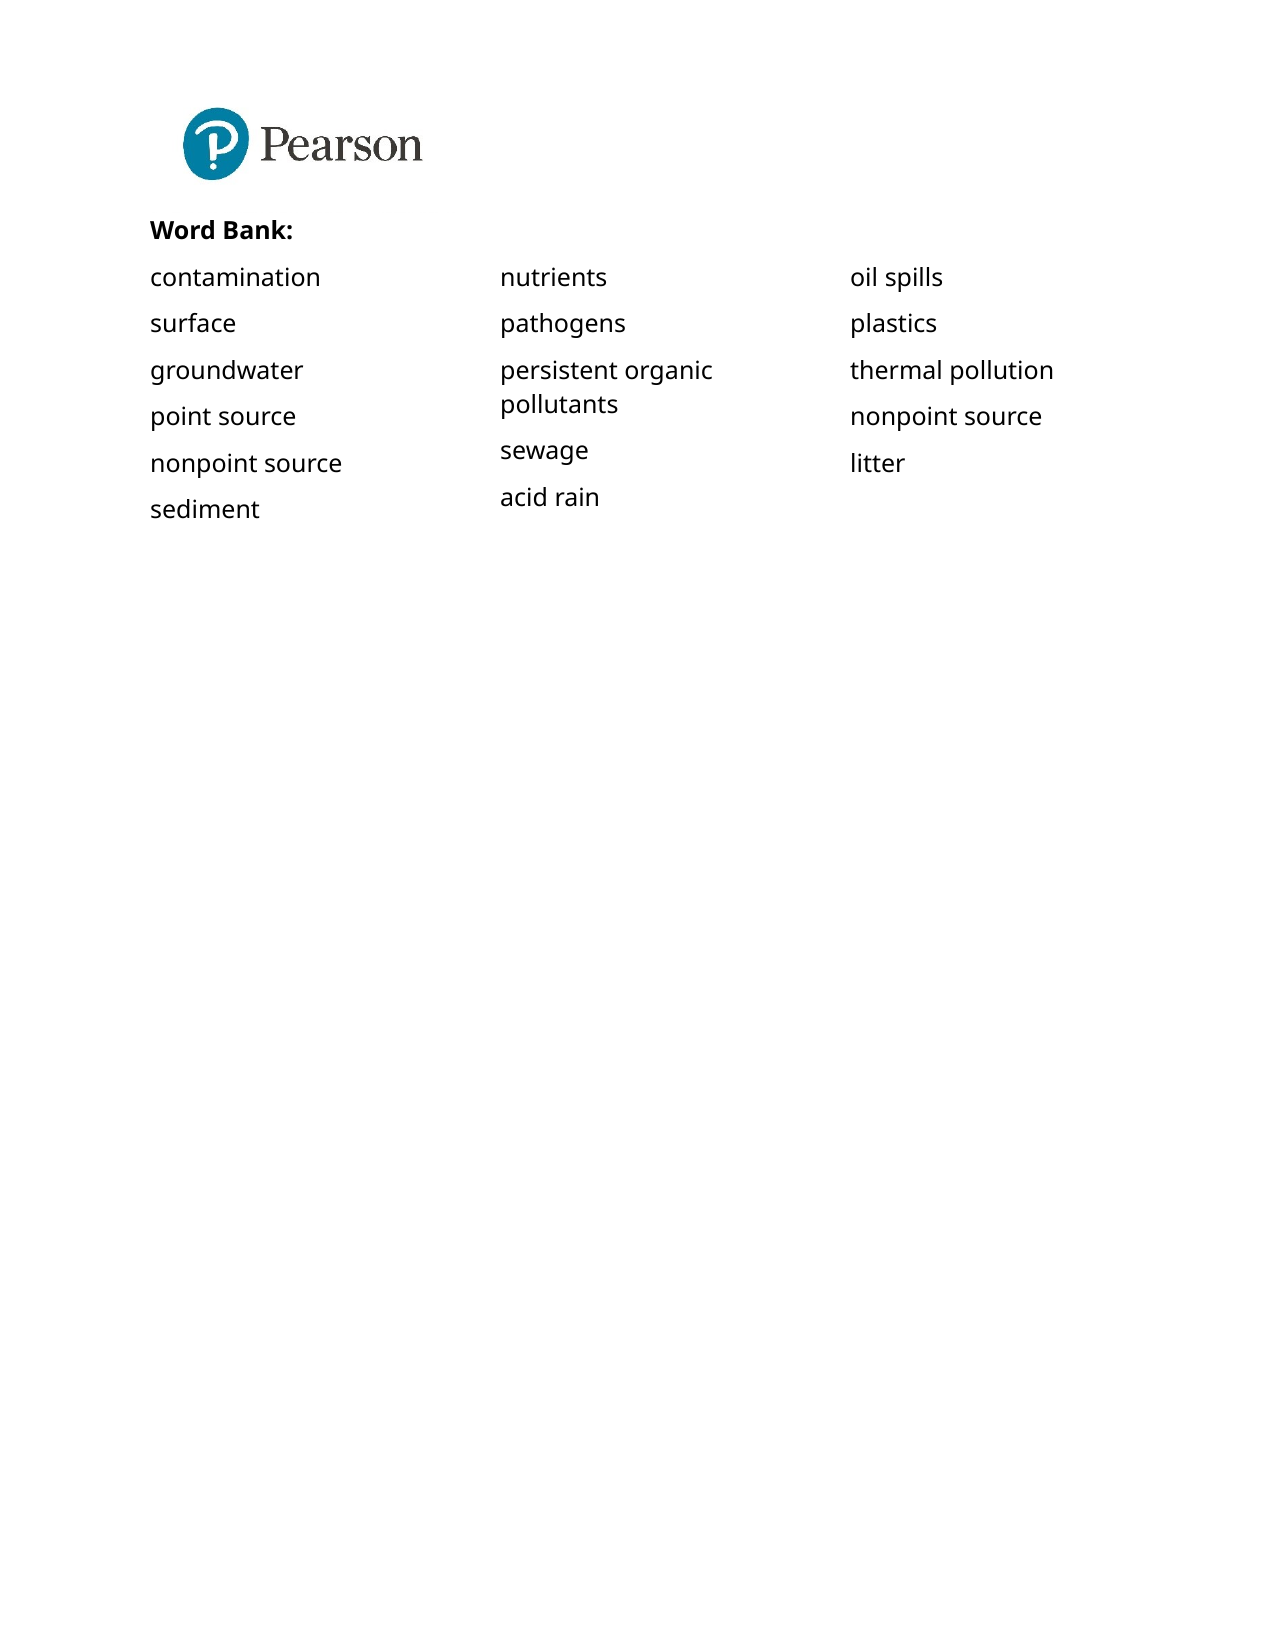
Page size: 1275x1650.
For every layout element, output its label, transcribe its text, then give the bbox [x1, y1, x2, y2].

text sediment [150, 492, 425, 526]
text point source [150, 399, 425, 433]
picture [150, 75, 455, 213]
text nonpoint source [850, 399, 1125, 433]
text pathogens [500, 306, 775, 340]
text nonpoint source [150, 446, 425, 479]
text oil spills [850, 259, 1125, 293]
text acid rain [500, 479, 775, 514]
text thermal pollution [850, 352, 1125, 386]
text persistent organic pollutants [500, 352, 775, 421]
text plastics [850, 306, 1125, 340]
text groundwater [150, 352, 425, 386]
text surface [150, 306, 425, 340]
text nutrients [500, 259, 775, 293]
text Word Bank: [150, 213, 1125, 247]
text litter [850, 446, 1125, 479]
text contamination [150, 259, 425, 293]
text sewage [500, 433, 775, 467]
